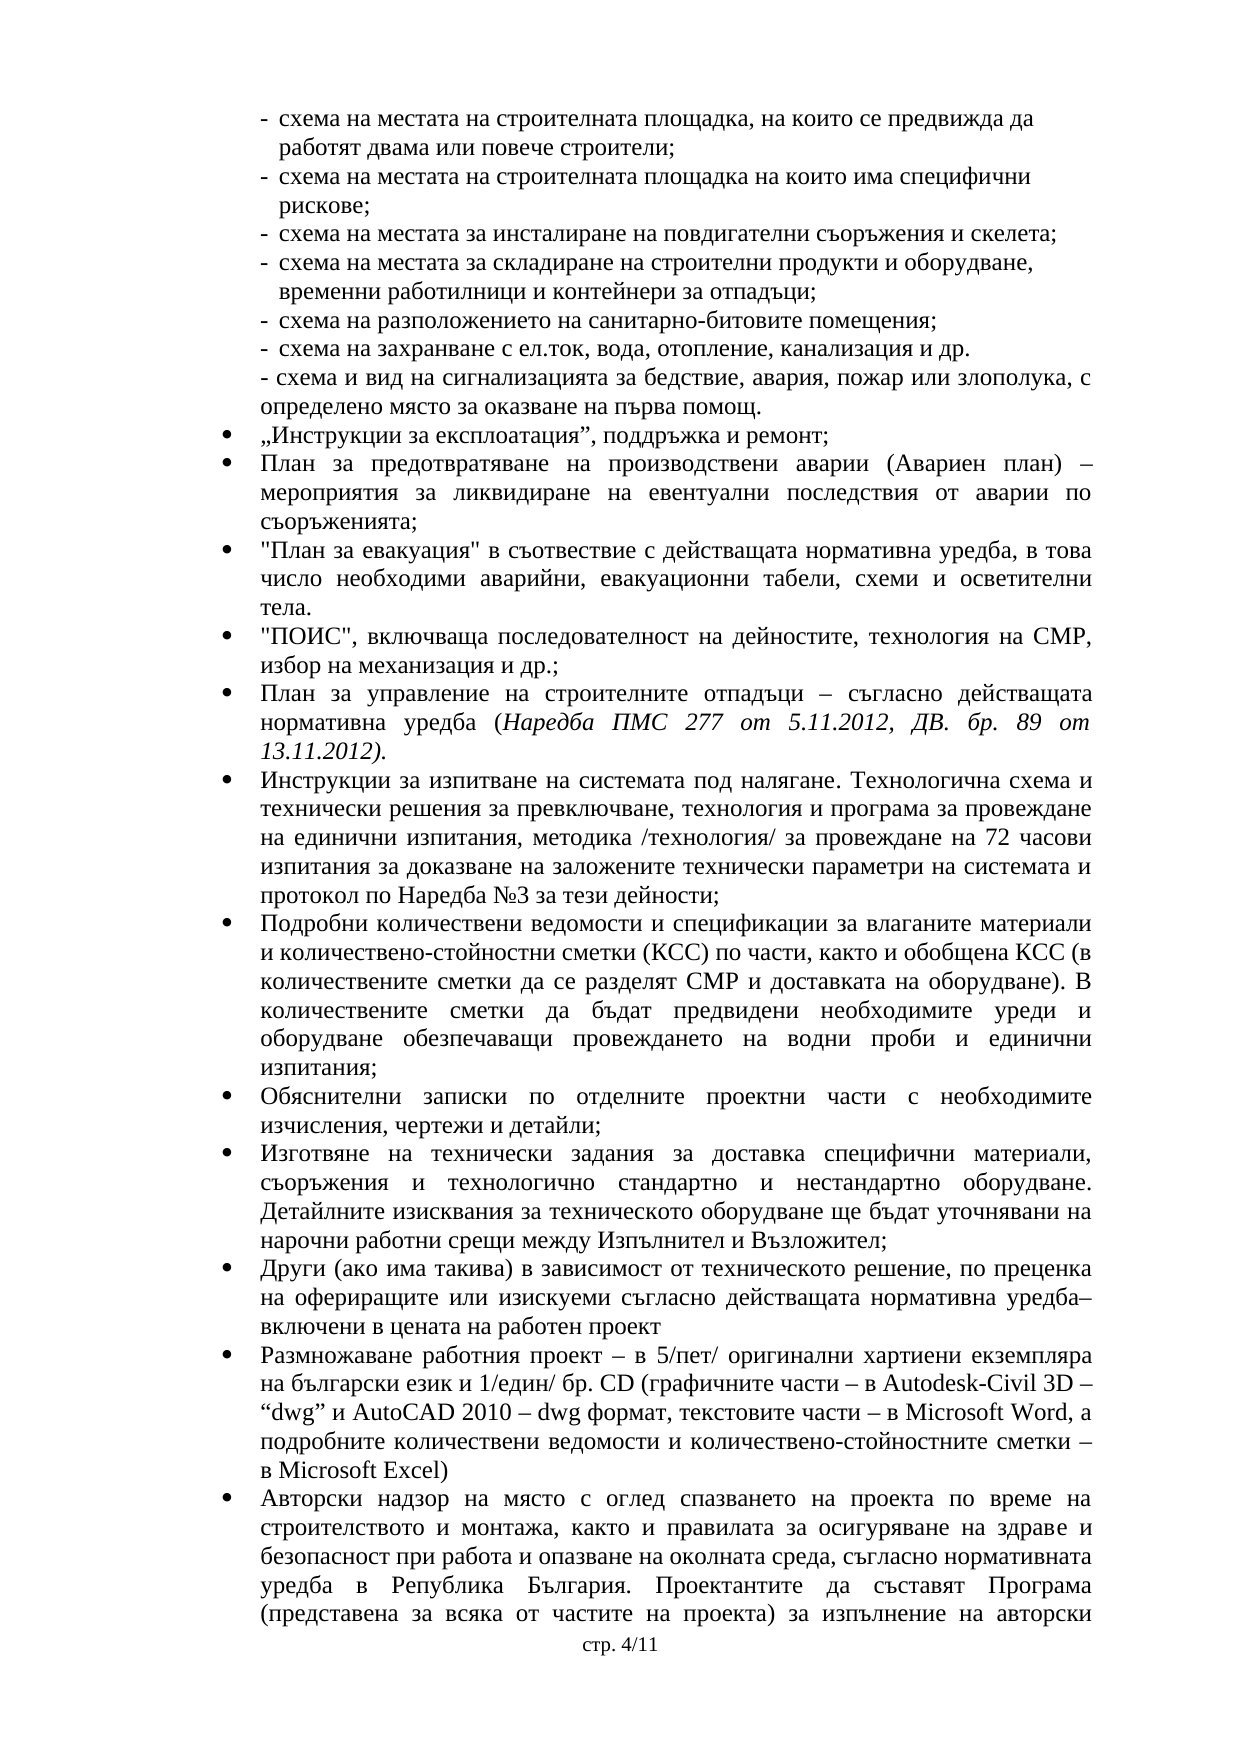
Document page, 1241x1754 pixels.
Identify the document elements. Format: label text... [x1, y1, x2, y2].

list План за предотвратяване на производствени аварии (Авариен план) – мероприятия за ликвидиране на евентуални последствия от аварии по съоръженията; [223, 448, 1093, 535]
text - схема на разположението на санитарно-битовите помещения; [260, 305, 1093, 333]
text - схема на захранване с ел.ток, вода, отопление, канализация и др. [260, 333, 1093, 362]
list "ПОИС", включваща последователност на дейностите, технология на СМР, избор на механизация и др.; [223, 621, 1093, 678]
text - схема на местата за складиране на строителни продукти и оборудване, временни работилници и контейнери за отпадъци; [260, 247, 1093, 305]
list "План за евакуация" в съотвествие с действащата нормативна уредба, в това число необходими аварийни, евакуационни табели, схеми и осветителни тела. [223, 535, 1093, 621]
text - схема на местата за инсталиране на повдигателни съоръжения и скелета; [260, 218, 1093, 247]
list Обяснителни записки по отделните проектни части с необходимите изчисления, чертежи и детайли; [223, 1081, 1093, 1138]
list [223, 1483, 1093, 1627]
list Размножаване работния проект – в 5/пет/ оригинални хартиени екземпляра на български език и 1/един/ бр. CD (графичните части – в Autodesk-Civil 3D – “dwg” и AutoCAD 2010 – dwg формат, текстовите части – в Microsoft Word, а подробните количествени ведомости и количествено-стойностните сметки – в Microsoft Excel) [223, 1340, 1093, 1483]
list Други (ако има такива) в зависимост от техническото решение, по преценка на офериращите или изискуеми съгласно действащата нормативна уредба– включени в цената на работен проект [223, 1253, 1093, 1340]
list Подробни количествени ведомости и спецификации за влаганите материали и количествено-стойностни сметки (КСС) по части, както и обобщена КСС (в количествените сметки да се разделят СМР и доставката на оборудване). В количествените сметки да бъдат предвидени необходимите уреди и оборудване обезпечаващи провеждането на водни проби и единични изпитания; [223, 908, 1093, 1081]
list Изготвяне на технически задания за доставка специфични материали, съоръжения и технологично стандартно и нестандартно оборудване. Детайлните изисквания за техническото оборудване ще бъдат уточнявани на нарочни работни срещи между Изпълнител и Възложител; [223, 1138, 1093, 1253]
text - схема и вид на сигнализацията за бедствие, авария, пожар или злополука, с определено място за оказване на първа помощ. [260, 362, 1093, 420]
list „Инструкции за експлоатация”, поддръжка и ремонт; [223, 420, 1093, 448]
text - схема на местата на строителната площадка, на които се предвижда да работят двама или повече строители; [260, 103, 1093, 161]
text - схема на местата на строителната площадка на които има специфични рискове; [260, 161, 1093, 218]
list Инструкции за изпитване на системата под налягане. Технологична схема и технически решения за превключване, технология и програма за провеждане на единични изпитания, методика /технология/ за провеждане на 72 часови изпитания за доказване на заложените технически параметри на системата и протокол по Наредба №3 за тези дейности; [223, 765, 1093, 908]
list План за управление на строителните отпадъци – съгласно действащата нормативна уредба (Наредба ПМС 277 от 5.11.2012, ДВ. бр. 89 от 13.11.2012). [223, 678, 1093, 765]
